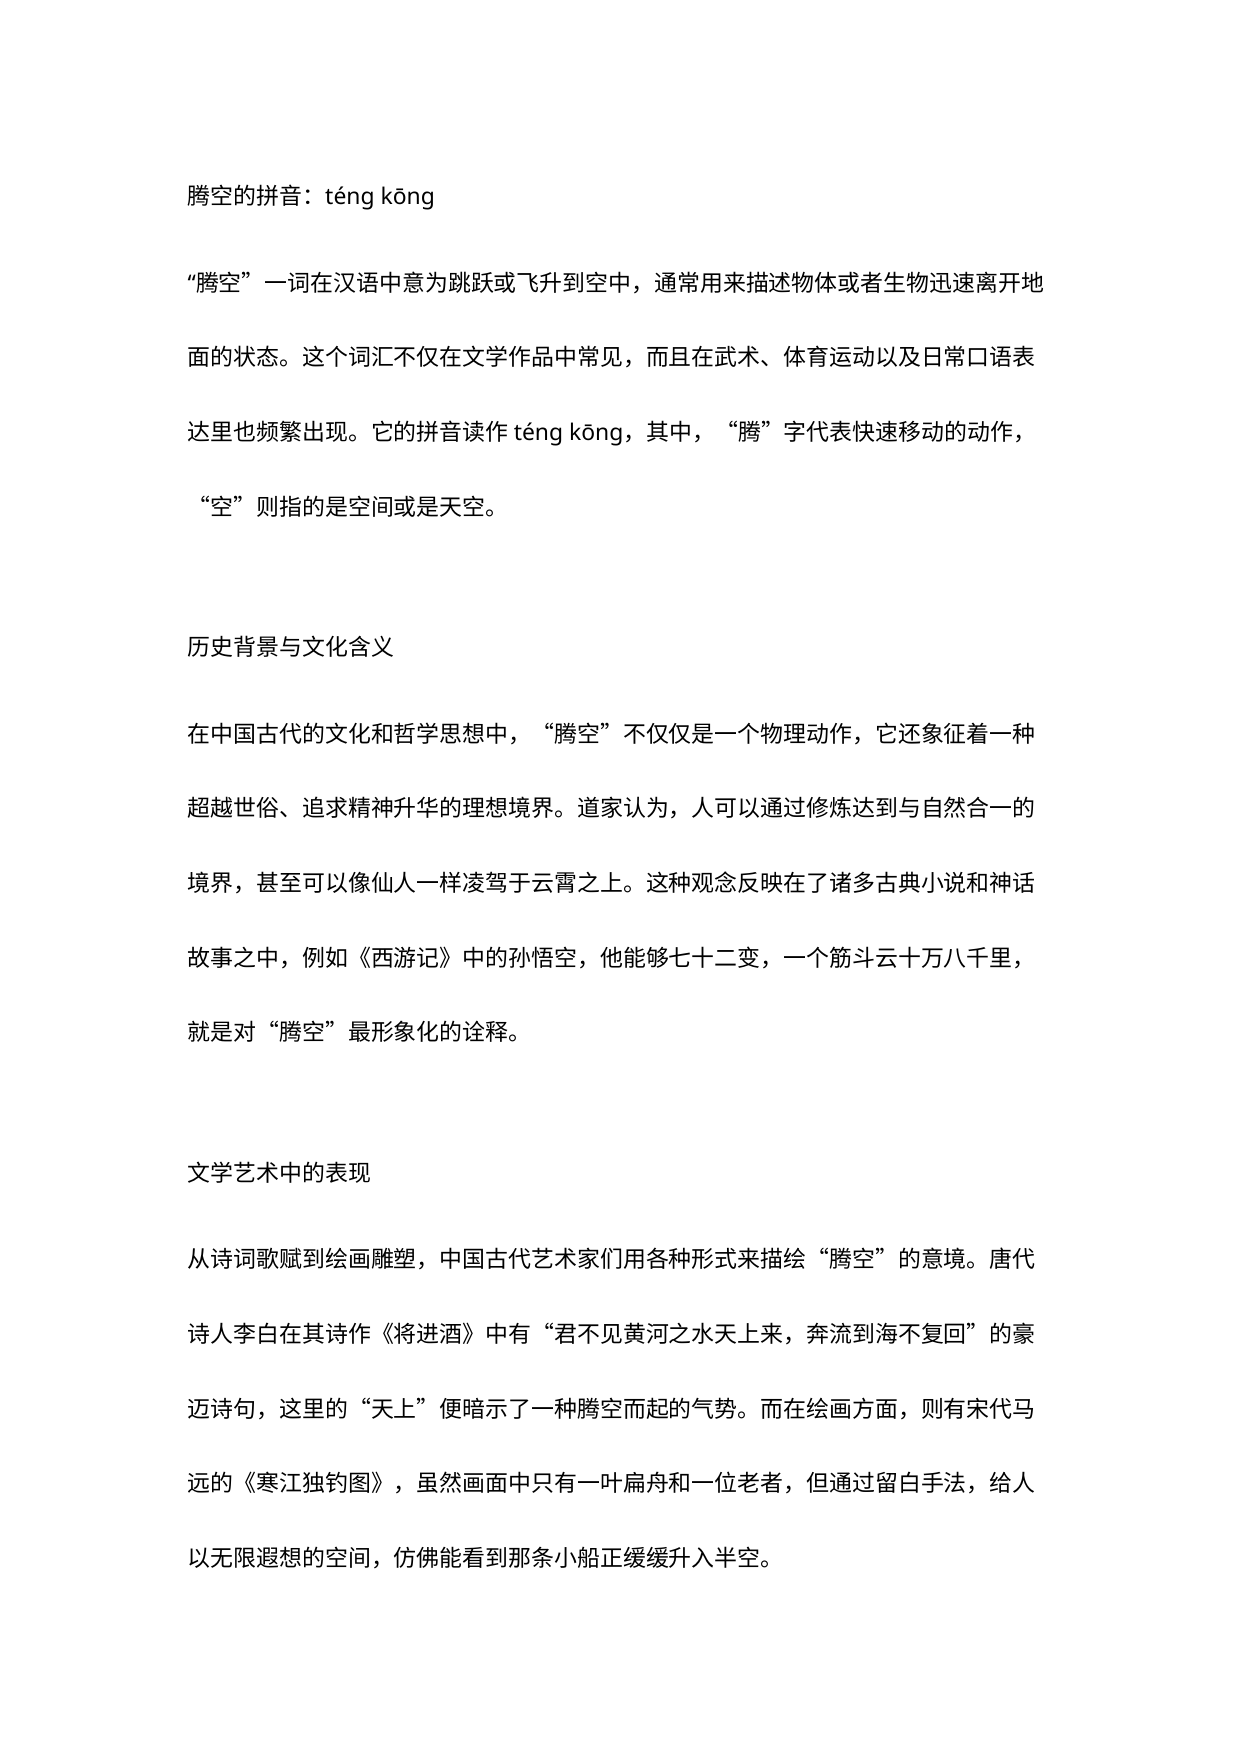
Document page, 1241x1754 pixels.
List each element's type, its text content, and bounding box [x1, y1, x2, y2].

text 历史背景与文化含义 [187, 613, 1053, 678]
text 从诗词歌赋到绘画雕塑，中国古代艺术家们用各种形式来描绘“腾空”的意境。唐代诗人李白在其诗作《将进酒》中有“君不见黄河之水天上来，奔流到海不复回”的豪迈诗句，这里的“天上”便暗示了一种腾空而起的气势。而在绘画方面，则有宋代马远的《寒江独钓图》，虽然画面中只有一叶扁舟和一位老者，但通过留白手法，给人以无限遐想的空间，仿佛能看到那条小船正缓缓升入半空。 [187, 1225, 1053, 1589]
text 文学艺术中的表现 [187, 1139, 1053, 1204]
text 在中国古代的文化和哲学思想中，“腾空”不仅仅是一个物理动作，它还象征着一种超越世俗、追求精神升华的理想境界。道家认为，人可以通过修炼达到与自然合一的境界，甚至可以像仙人一样凌驾于云霄之上。这种观念反映在了诸多古典小说和神话故事之中，例如《西游记》中的孙悟空，他能够七十二变，一个筋斗云十万八千里，就是对“腾空”最形象化的诠释。 [187, 700, 1053, 1063]
text “腾空”一词在汉语中意为跳跃或飞升到空中，通常用来描述物体或者生物迅速离开地面的状态。这个词汇不仅在文学作品中常见，而且在武术、体育运动以及日常口语表达里也频繁出现。它的拼音读作 ténɡ kōnɡ，其中，“腾”字代表快速移动的动作，“空”则指的是空间或是天空。 [187, 249, 1053, 538]
text 腾空的拼音：ténɡ kōnɡ [187, 162, 1053, 227]
